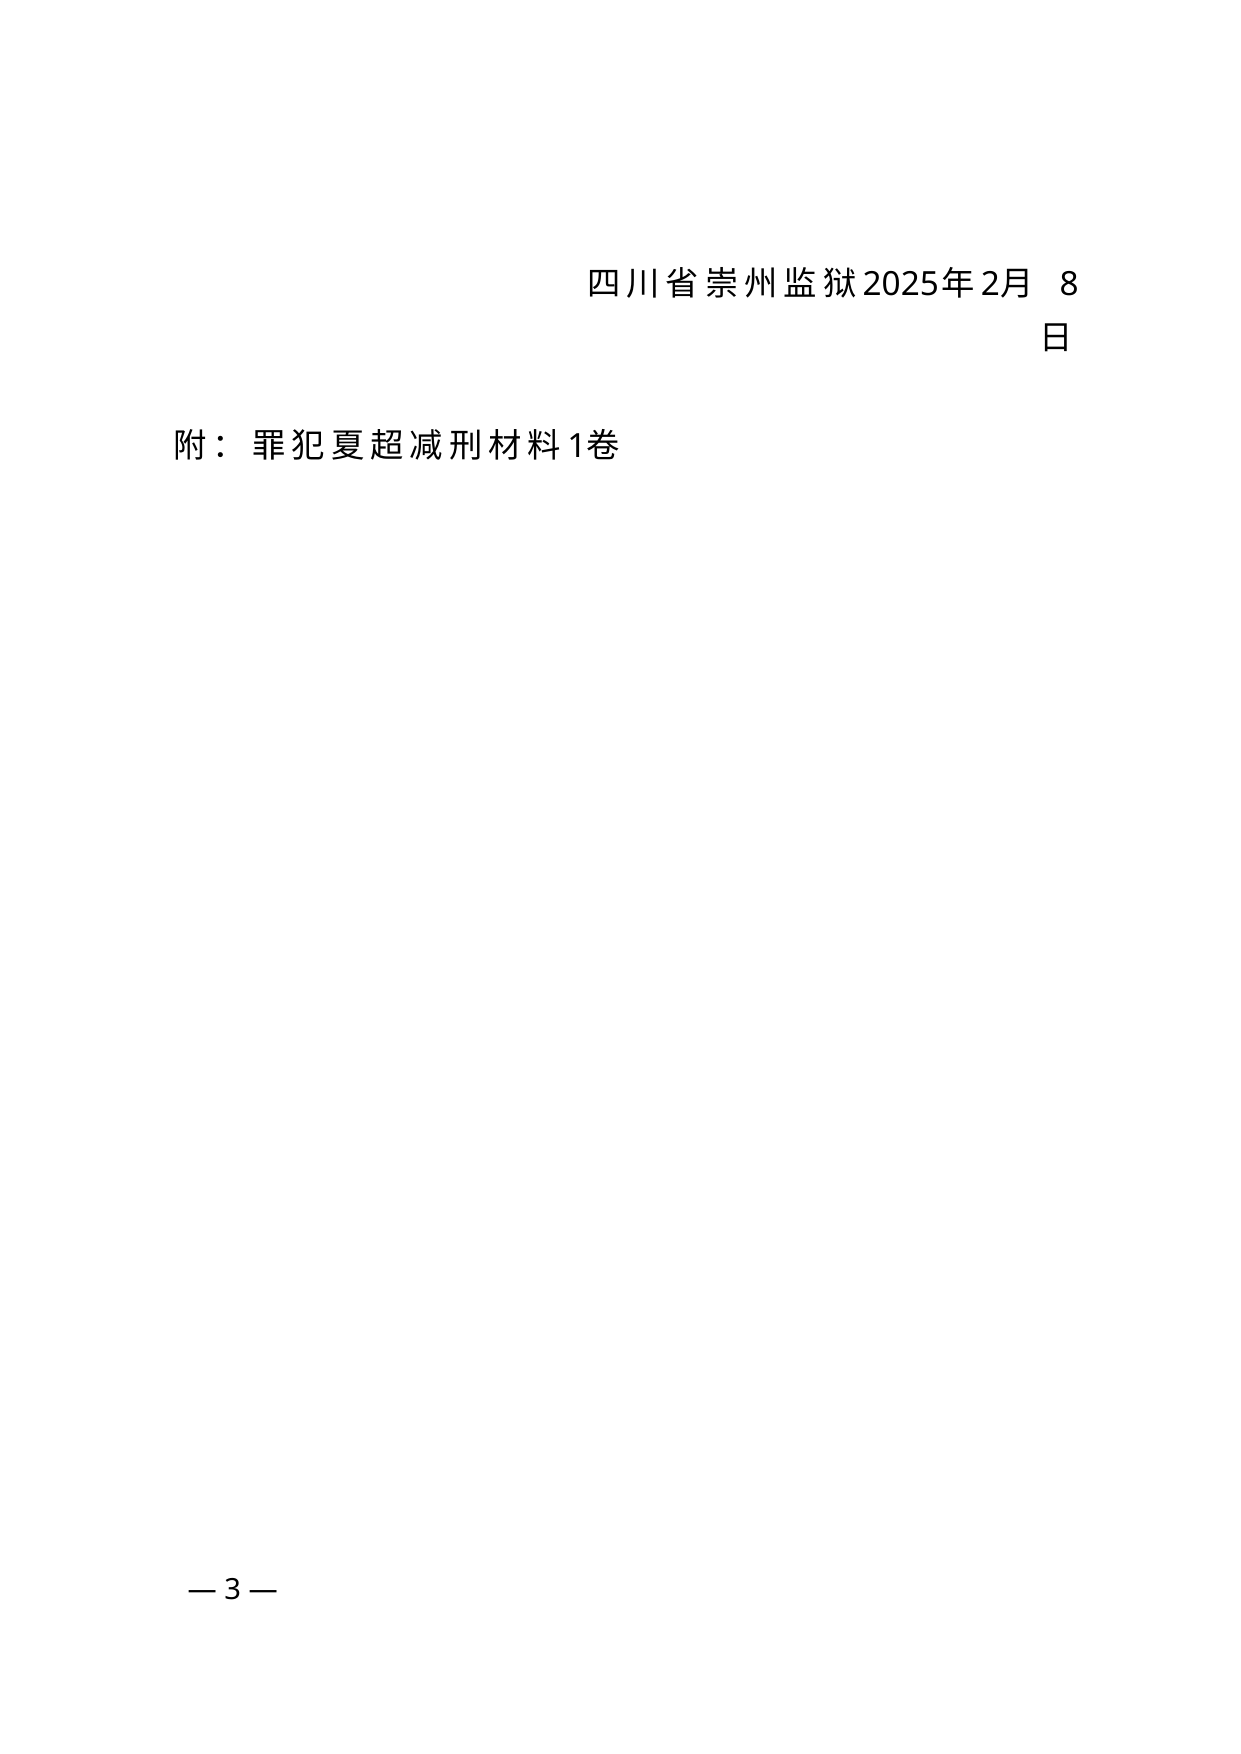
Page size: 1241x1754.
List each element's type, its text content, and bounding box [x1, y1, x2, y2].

text 附：罪犯夏超减刑材料1卷 [173, 416, 1079, 469]
text 四川省崇州监狱2025年2月 8日 [173, 254, 1079, 362]
